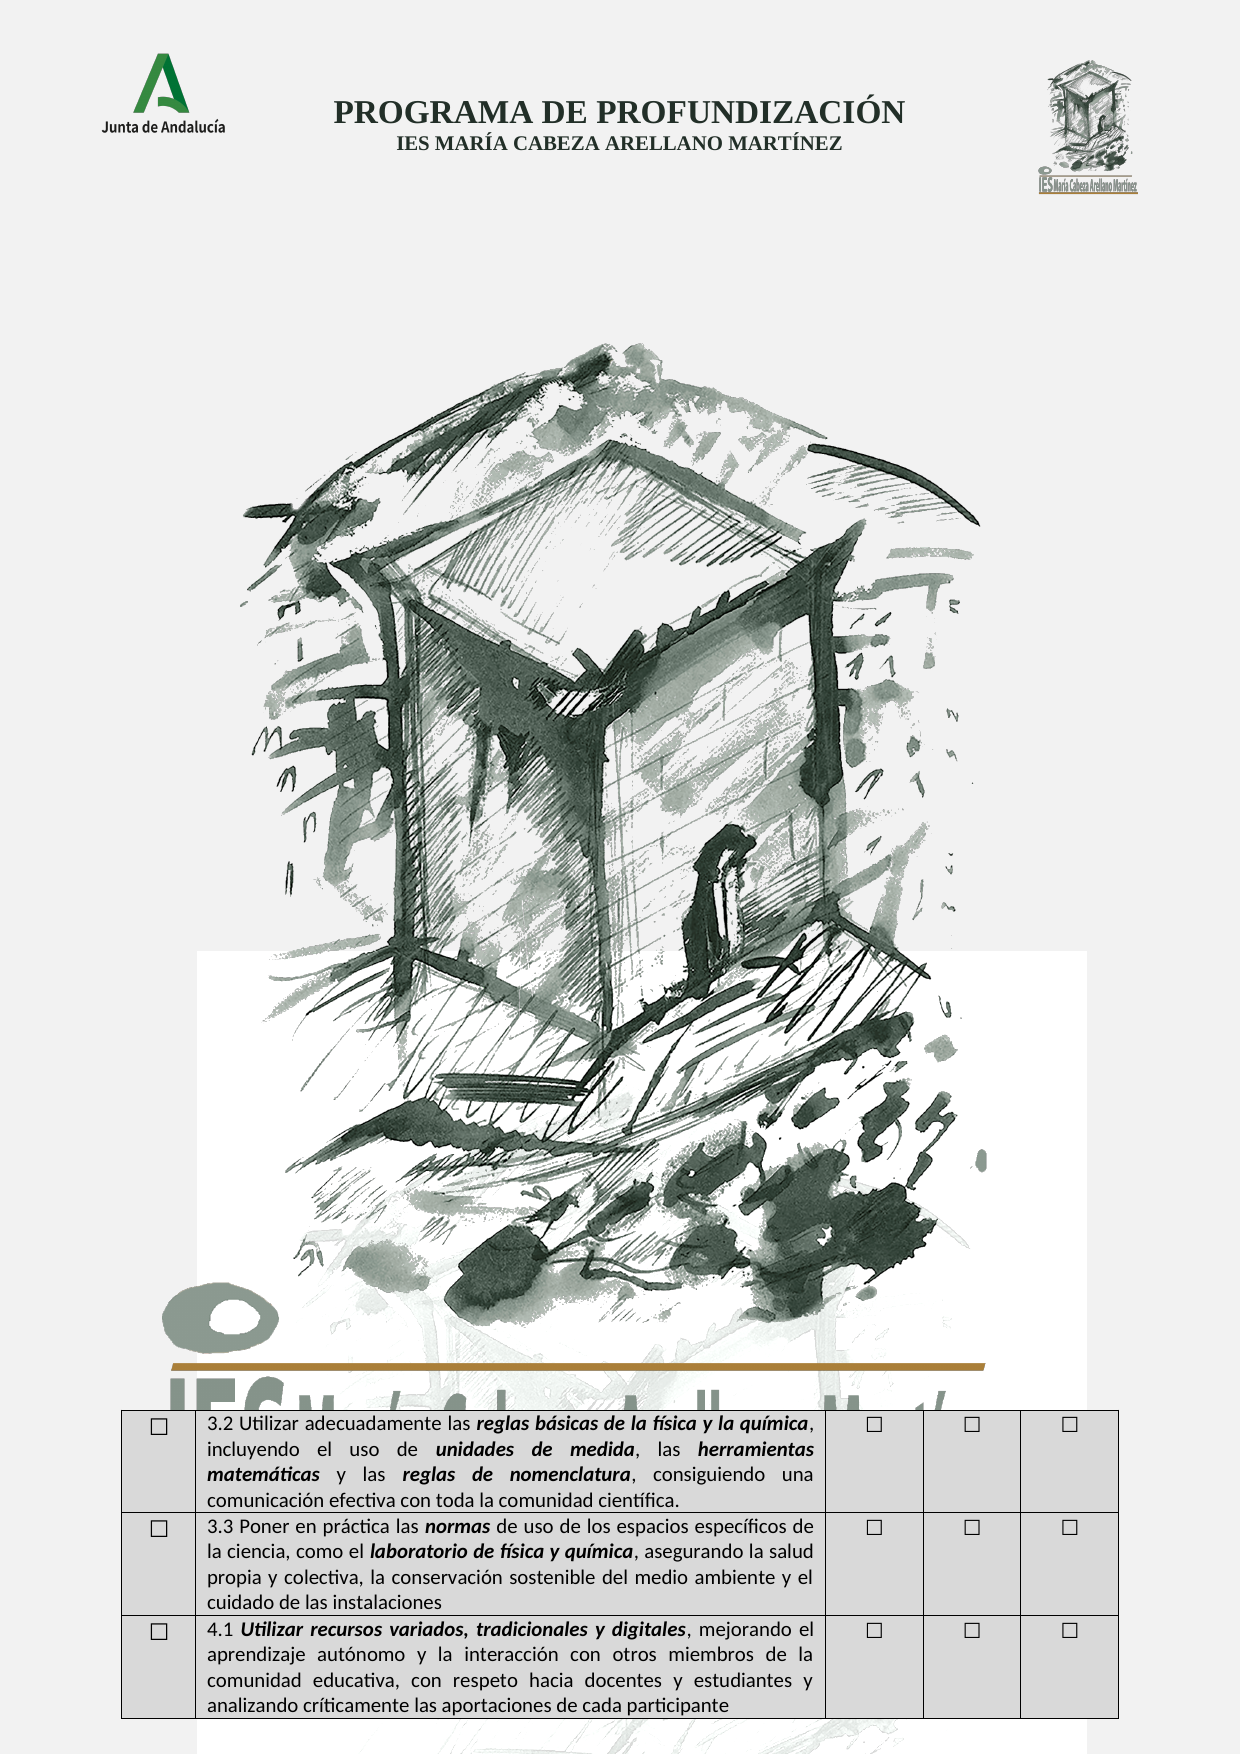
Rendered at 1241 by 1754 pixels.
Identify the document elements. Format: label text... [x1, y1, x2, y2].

picture [91, 47, 236, 139]
table_cell 3.2 Utilizar adecuadamente las reglas básicas de la física y la química, incluyendo el uso de unidades de medida, las herramientas matemáticas y las reglas de nomenclatura, consiguiendo una comunicación efectiva con toda la comunidad científica. [196, 1411, 825, 1512]
table_cell 4.1 Utilizar recursos variados, tradicionales y digitales, mejorando el aprendizaje autónomo y la interacción con otros miembros de la comunidad educativa, con respeto hacia docentes y estudiantes y analizando críticamente las aportaciones de cada participante [196, 1616, 825, 1718]
table_cell 3.3 Poner en práctica las normas de uso de los espacios específicos de la ciencia, como el laboratorio de física y química, asegurando la salud propia y colectiva, la conservación sostenible del medio ambiente y el cuidado de las instalaciones [196, 1513, 825, 1615]
picture [132, 44, 1146, 1410]
